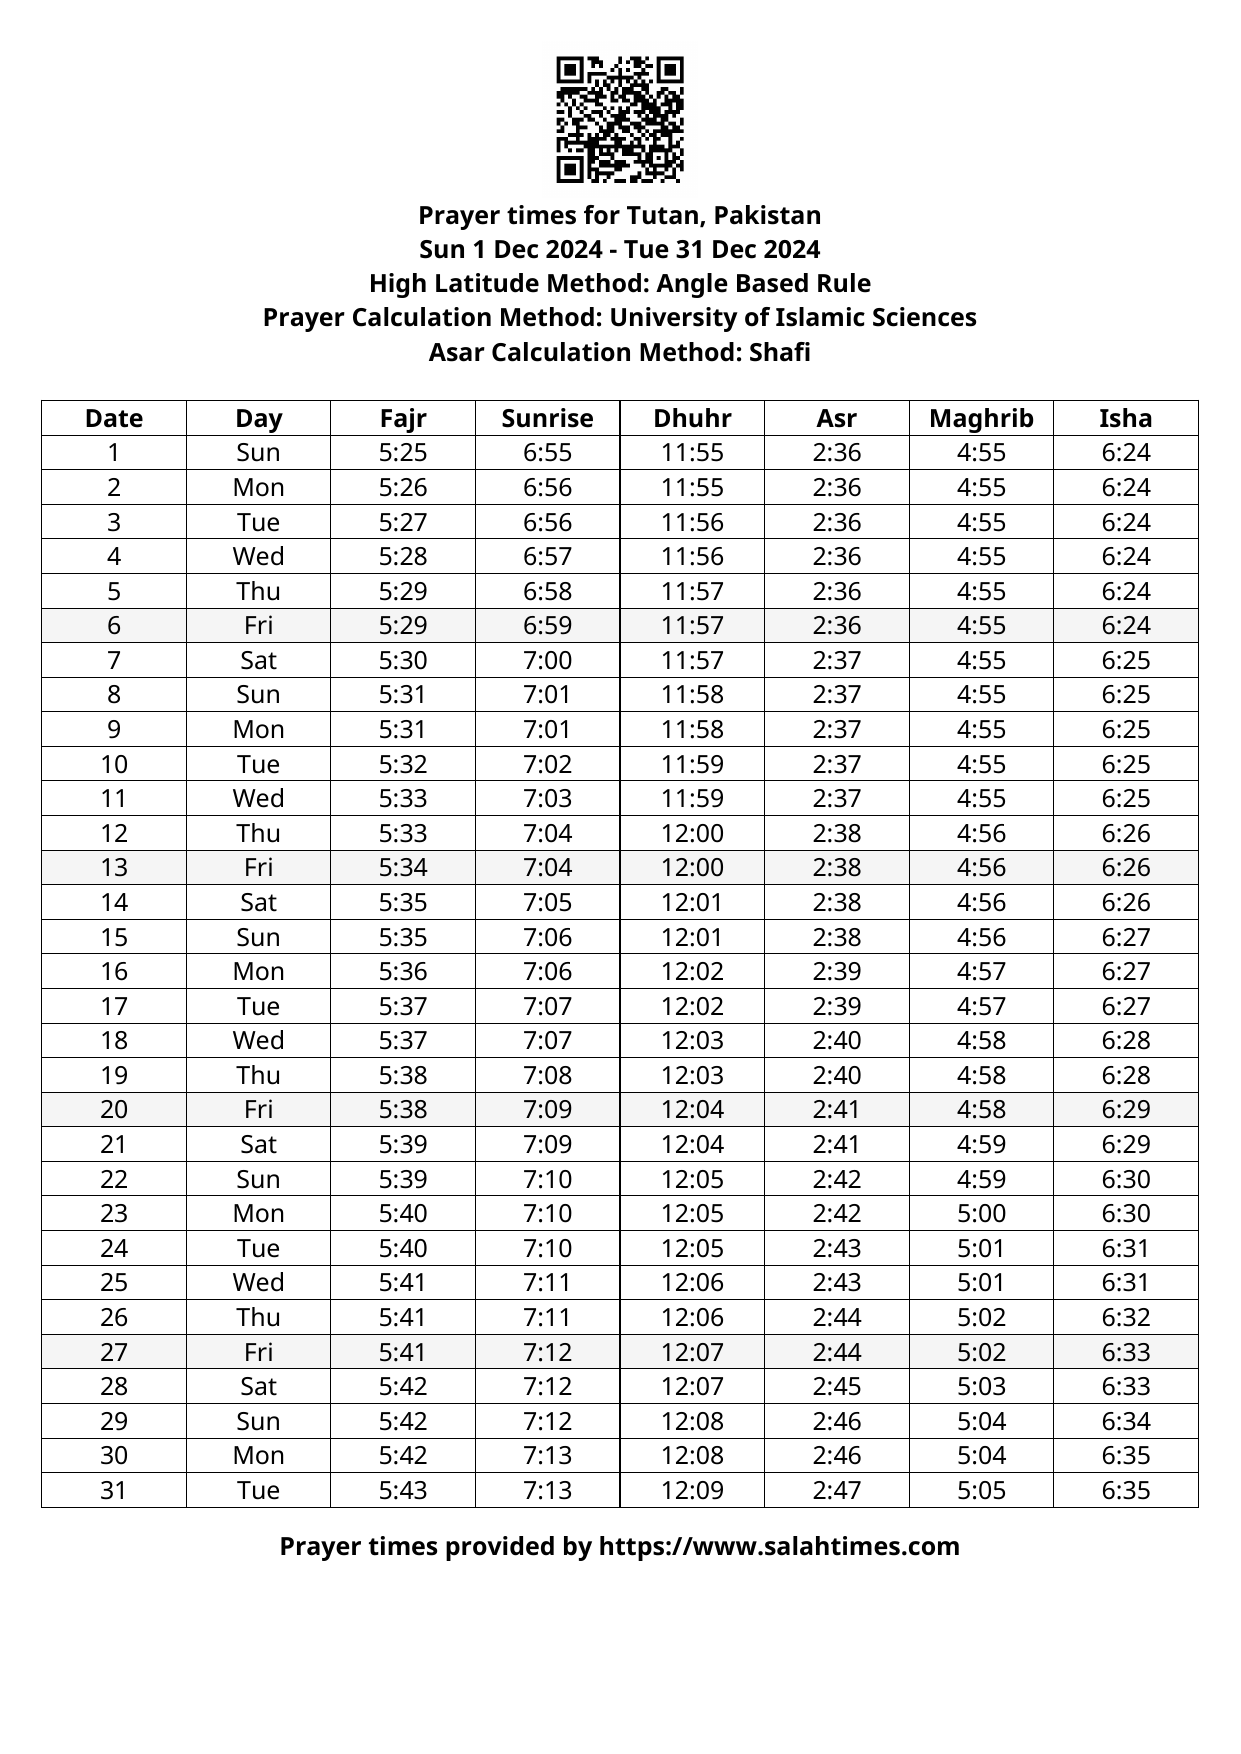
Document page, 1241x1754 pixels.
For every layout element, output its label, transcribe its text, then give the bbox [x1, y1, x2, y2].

table_cell 7:13 [476, 1473, 619, 1507]
table_cell 2:36 [765, 470, 909, 504]
table_cell 8 [42, 678, 186, 711]
table_cell 12:06 [621, 1300, 764, 1334]
picture [542, 41, 699, 198]
table_cell 5:28 [331, 539, 475, 573]
table_header Isha [1054, 401, 1198, 434]
table_cell 11:55 [621, 436, 764, 469]
table_cell Sat [187, 1127, 330, 1161]
table_cell 7:12 [476, 1404, 619, 1437]
table_cell 6:25 [1054, 747, 1198, 780]
table_cell 18 [42, 1024, 186, 1057]
table_cell 5:40 [331, 1231, 475, 1264]
table_cell 5:29 [331, 574, 475, 607]
table_cell 5:41 [331, 1335, 475, 1368]
table_cell 5:01 [910, 1266, 1053, 1299]
table_cell 31 [42, 1473, 186, 1507]
table_cell 11:57 [621, 574, 764, 607]
table_cell 10 [42, 747, 186, 780]
table_cell 4:58 [910, 1058, 1053, 1092]
text Prayer Calculation Method: University of Islamic Sciences [42, 300, 1198, 334]
table_cell Wed [187, 1266, 330, 1299]
table_cell 5:30 [331, 643, 475, 677]
table_cell 12:01 [621, 885, 764, 919]
table_cell 21 [42, 1127, 186, 1161]
table_cell 2:37 [765, 678, 909, 711]
table_cell 5:39 [331, 1127, 475, 1161]
table_cell 1 [42, 436, 186, 469]
table_cell 2:36 [765, 539, 909, 573]
table_cell 4:59 [910, 1162, 1053, 1195]
table_cell 12:08 [621, 1404, 764, 1437]
table_cell 2:44 [765, 1300, 909, 1334]
table_cell 6:55 [476, 436, 619, 469]
table_cell 5:36 [331, 954, 475, 988]
table_cell 5:31 [331, 712, 475, 746]
table_cell 4:58 [910, 1024, 1053, 1057]
table_cell 2:36 [765, 436, 909, 469]
table_header Date [42, 401, 186, 434]
table_cell 6:30 [1054, 1162, 1198, 1195]
table_cell 5:42 [331, 1369, 475, 1403]
table_cell 15 [42, 920, 186, 953]
table_cell 7:07 [476, 989, 619, 1022]
table_cell Wed [187, 1024, 330, 1057]
table_cell Mon [187, 470, 330, 504]
table_cell Thu [187, 1300, 330, 1334]
table_cell 12:02 [621, 954, 764, 988]
text Asar Calculation Method: Shafi [42, 334, 1198, 368]
table_cell 3 [42, 505, 186, 538]
table_cell 7:04 [476, 816, 619, 849]
table_cell 6:27 [1054, 954, 1198, 988]
table_cell 4:55 [910, 574, 1053, 607]
table_cell 2:41 [765, 1127, 909, 1161]
text Prayer times provided by https://www.salahtimes.com [42, 1528, 1198, 1563]
table_cell 7:06 [476, 954, 619, 988]
table_cell 11:56 [621, 505, 764, 538]
table_cell 7:02 [476, 747, 619, 780]
table_cell 5:34 [331, 851, 475, 884]
table_cell 29 [42, 1404, 186, 1437]
table_cell 2:37 [765, 712, 909, 746]
table_cell Mon [187, 1439, 330, 1472]
table_cell 4:56 [910, 851, 1053, 884]
table_cell 4:58 [910, 1093, 1053, 1126]
table_cell 20 [42, 1093, 186, 1126]
table_cell 6:26 [1054, 885, 1198, 919]
table_header Sunrise [476, 401, 619, 434]
table_cell 11:57 [621, 609, 764, 642]
table_cell 6:29 [1054, 1093, 1198, 1126]
table_cell 5:33 [331, 816, 475, 849]
table_cell Wed [187, 539, 330, 573]
table_cell 2:45 [765, 1369, 909, 1403]
table_cell 4:55 [910, 678, 1053, 711]
table_cell 6:27 [1054, 920, 1198, 953]
table_cell Tue [187, 1473, 330, 1507]
table_cell 12:00 [621, 816, 764, 849]
text Sun 1 Dec 2024 - Tue 31 Dec 2024 [42, 232, 1198, 266]
table_cell 2 [42, 470, 186, 504]
table_cell 7:06 [476, 920, 619, 953]
table_cell 2:42 [765, 1196, 909, 1230]
table_cell 2:36 [765, 505, 909, 538]
table_cell 5:31 [331, 678, 475, 711]
table_cell 4:57 [910, 989, 1053, 1022]
table_cell Mon [187, 954, 330, 988]
table_cell 5:26 [331, 470, 475, 504]
table_cell 7:03 [476, 781, 619, 815]
table_cell 4:55 [910, 643, 1053, 677]
table_cell 5:00 [910, 1196, 1053, 1230]
table_cell 5:41 [331, 1300, 475, 1334]
table_cell Sun [187, 1162, 330, 1195]
table_cell 6:56 [476, 505, 619, 538]
table_cell 2:39 [765, 954, 909, 988]
table_cell 2:41 [765, 1093, 909, 1126]
table_cell 2:36 [765, 609, 909, 642]
table_cell 7:10 [476, 1231, 619, 1264]
table_cell 5:41 [331, 1266, 475, 1299]
table_cell 6:25 [1054, 678, 1198, 711]
table_cell Sat [187, 885, 330, 919]
table_cell 2:43 [765, 1231, 909, 1264]
table_cell Sun [187, 1404, 330, 1437]
table_cell Tue [187, 505, 330, 538]
table_cell Tue [187, 989, 330, 1022]
table_cell 12 [42, 816, 186, 849]
table_cell 12:02 [621, 989, 764, 1022]
table_cell 28 [42, 1369, 186, 1403]
table_cell 7:01 [476, 678, 619, 711]
table_cell Tue [187, 1231, 330, 1264]
table_cell 12:07 [621, 1335, 764, 1368]
table_cell 6:34 [1054, 1404, 1198, 1437]
table_cell 17 [42, 989, 186, 1022]
table_cell Fri [187, 851, 330, 884]
table_cell 6:31 [1054, 1266, 1198, 1299]
table_cell 11 [42, 781, 186, 815]
table_cell Fri [187, 1335, 330, 1368]
table_cell 7:09 [476, 1093, 619, 1126]
table_cell 25 [42, 1266, 186, 1299]
table_header Asr [765, 401, 909, 434]
table_cell Wed [187, 781, 330, 815]
table_cell 5:32 [331, 747, 475, 780]
table_cell 7:07 [476, 1024, 619, 1057]
table_cell 5:37 [331, 989, 475, 1022]
table_cell 11:57 [621, 643, 764, 677]
table_cell 6:30 [1054, 1196, 1198, 1230]
table_cell 2:40 [765, 1024, 909, 1057]
table_cell 11:59 [621, 747, 764, 780]
table_cell 5:40 [331, 1196, 475, 1230]
table_cell 6:58 [476, 574, 619, 607]
table_cell 11:59 [621, 781, 764, 815]
table_cell Tue [187, 747, 330, 780]
table_cell 5:03 [910, 1369, 1053, 1403]
table_cell Sat [187, 1369, 330, 1403]
table_cell 7:11 [476, 1266, 619, 1299]
table_cell 27 [42, 1335, 186, 1368]
table_cell 6:24 [1054, 574, 1198, 607]
table_cell Thu [187, 816, 330, 849]
table_cell 4:55 [910, 609, 1053, 642]
table_cell 12:05 [621, 1231, 764, 1264]
table_cell 7:08 [476, 1058, 619, 1092]
table_cell 4:55 [910, 436, 1053, 469]
table_cell 7:11 [476, 1300, 619, 1334]
table_cell 6:33 [1054, 1369, 1198, 1403]
table_cell Fri [187, 609, 330, 642]
table_cell 2:37 [765, 747, 909, 780]
table_cell 5:38 [331, 1093, 475, 1126]
table_cell 2:38 [765, 816, 909, 849]
table_cell 7:10 [476, 1162, 619, 1195]
table_cell 12:09 [621, 1473, 764, 1507]
table_cell 4:56 [910, 885, 1053, 919]
table_cell 5:43 [331, 1473, 475, 1507]
table_cell Sat [187, 643, 330, 677]
table_cell 16 [42, 954, 186, 988]
table_cell 11:56 [621, 539, 764, 573]
table_cell 12:01 [621, 920, 764, 953]
table_cell 5:33 [331, 781, 475, 815]
table_cell 11:58 [621, 678, 764, 711]
table_cell 7:09 [476, 1127, 619, 1161]
table_cell Mon [187, 1196, 330, 1230]
table_cell 4:55 [910, 781, 1053, 815]
table_cell Sun [187, 678, 330, 711]
table_cell 5:04 [910, 1439, 1053, 1472]
table_cell 7:12 [476, 1335, 619, 1368]
table_cell 6:59 [476, 609, 619, 642]
table_cell 5:05 [910, 1473, 1053, 1507]
table_cell 12:05 [621, 1196, 764, 1230]
table_cell 7:12 [476, 1369, 619, 1403]
table_cell 5:39 [331, 1162, 475, 1195]
table_cell 7 [42, 643, 186, 677]
table_cell Fri [187, 1093, 330, 1126]
table_cell 6:24 [1054, 436, 1198, 469]
table_cell 6:24 [1054, 505, 1198, 538]
table_cell 2:37 [765, 643, 909, 677]
table_cell 6:26 [1054, 851, 1198, 884]
table_header Fajr [331, 401, 475, 434]
table_cell 7:01 [476, 712, 619, 746]
table_cell 11:55 [621, 470, 764, 504]
table_cell Sun [187, 436, 330, 469]
table_cell 2:47 [765, 1473, 909, 1507]
table_cell 2:37 [765, 781, 909, 815]
table_cell 11:58 [621, 712, 764, 746]
table_cell 4:55 [910, 470, 1053, 504]
table_cell 30 [42, 1439, 186, 1472]
table_cell 6:26 [1054, 816, 1198, 849]
table_cell 5:29 [331, 609, 475, 642]
table_cell 2:38 [765, 885, 909, 919]
table_cell 6:25 [1054, 712, 1198, 746]
table_cell 7:05 [476, 885, 619, 919]
table_cell 12:03 [621, 1058, 764, 1092]
table_cell 2:43 [765, 1266, 909, 1299]
table_cell 5:02 [910, 1300, 1053, 1334]
table_cell 6:31 [1054, 1231, 1198, 1264]
table_cell 23 [42, 1196, 186, 1230]
table_cell 7:10 [476, 1196, 619, 1230]
table_cell Mon [187, 712, 330, 746]
table_cell 2:46 [765, 1439, 909, 1472]
table_cell Sun [187, 920, 330, 953]
table_cell 5:27 [331, 505, 475, 538]
table_cell 6:27 [1054, 989, 1198, 1022]
table_cell 2:38 [765, 920, 909, 953]
table_cell 12:00 [621, 851, 764, 884]
table_cell 19 [42, 1058, 186, 1092]
table_cell 5:04 [910, 1404, 1053, 1437]
table_cell 4 [42, 539, 186, 573]
text Prayer times for Tutan, Pakistan [42, 198, 1198, 232]
table_cell 2:39 [765, 989, 909, 1022]
table_cell 12:06 [621, 1266, 764, 1299]
table_cell 2:44 [765, 1335, 909, 1368]
table_cell 6:29 [1054, 1127, 1198, 1161]
text High Latitude Method: Angle Based Rule [42, 266, 1198, 300]
table_cell 9 [42, 712, 186, 746]
table_cell 6:28 [1054, 1024, 1198, 1057]
table_cell 6:35 [1054, 1439, 1198, 1472]
table_cell 7:00 [476, 643, 619, 677]
table_cell 4:55 [910, 539, 1053, 573]
table_cell 5 [42, 574, 186, 607]
table_cell 5:42 [331, 1439, 475, 1472]
table_cell 4:55 [910, 747, 1053, 780]
table_cell 2:46 [765, 1404, 909, 1437]
table_cell 7:04 [476, 851, 619, 884]
table_cell 6:24 [1054, 539, 1198, 573]
table_cell 5:25 [331, 436, 475, 469]
table_cell 6 [42, 609, 186, 642]
table_cell 6:25 [1054, 781, 1198, 815]
table_cell Thu [187, 1058, 330, 1092]
table_cell 13 [42, 851, 186, 884]
table_cell 26 [42, 1300, 186, 1334]
table_cell 4:56 [910, 920, 1053, 953]
table_cell Thu [187, 574, 330, 607]
table_cell 6:28 [1054, 1058, 1198, 1092]
table_cell 22 [42, 1162, 186, 1195]
table_cell 5:37 [331, 1024, 475, 1057]
table_cell 5:02 [910, 1335, 1053, 1368]
table_cell 24 [42, 1231, 186, 1264]
table_cell 2:38 [765, 851, 909, 884]
table_cell 4:55 [910, 712, 1053, 746]
table_cell 6:25 [1054, 643, 1198, 677]
table_cell 5:01 [910, 1231, 1053, 1264]
table_cell 12:07 [621, 1369, 764, 1403]
table_cell 7:13 [476, 1439, 619, 1472]
table_header Day [187, 401, 330, 434]
table_header Maghrib [910, 401, 1053, 434]
table_cell 12:04 [621, 1127, 764, 1161]
table_cell 14 [42, 885, 186, 919]
table_cell 5:38 [331, 1058, 475, 1092]
table_cell 6:32 [1054, 1300, 1198, 1334]
table_cell 12:05 [621, 1162, 764, 1195]
table_cell 2:42 [765, 1162, 909, 1195]
table_cell 5:42 [331, 1404, 475, 1437]
table_cell 6:24 [1054, 470, 1198, 504]
table_cell 5:35 [331, 885, 475, 919]
table_cell 6:33 [1054, 1335, 1198, 1368]
table_header Dhuhr [621, 401, 764, 434]
table_cell 2:40 [765, 1058, 909, 1092]
table_cell 4:59 [910, 1127, 1053, 1161]
table_cell 12:04 [621, 1093, 764, 1126]
table_cell 5:35 [331, 920, 475, 953]
table_cell 6:24 [1054, 609, 1198, 642]
table_cell 2:36 [765, 574, 909, 607]
table_cell 12:08 [621, 1439, 764, 1472]
table_cell 6:35 [1054, 1473, 1198, 1507]
table_cell 4:56 [910, 816, 1053, 849]
table_cell 4:55 [910, 505, 1053, 538]
table_cell 4:57 [910, 954, 1053, 988]
table_cell 6:57 [476, 539, 619, 573]
table_cell 12:03 [621, 1024, 764, 1057]
table_cell 6:56 [476, 470, 619, 504]
